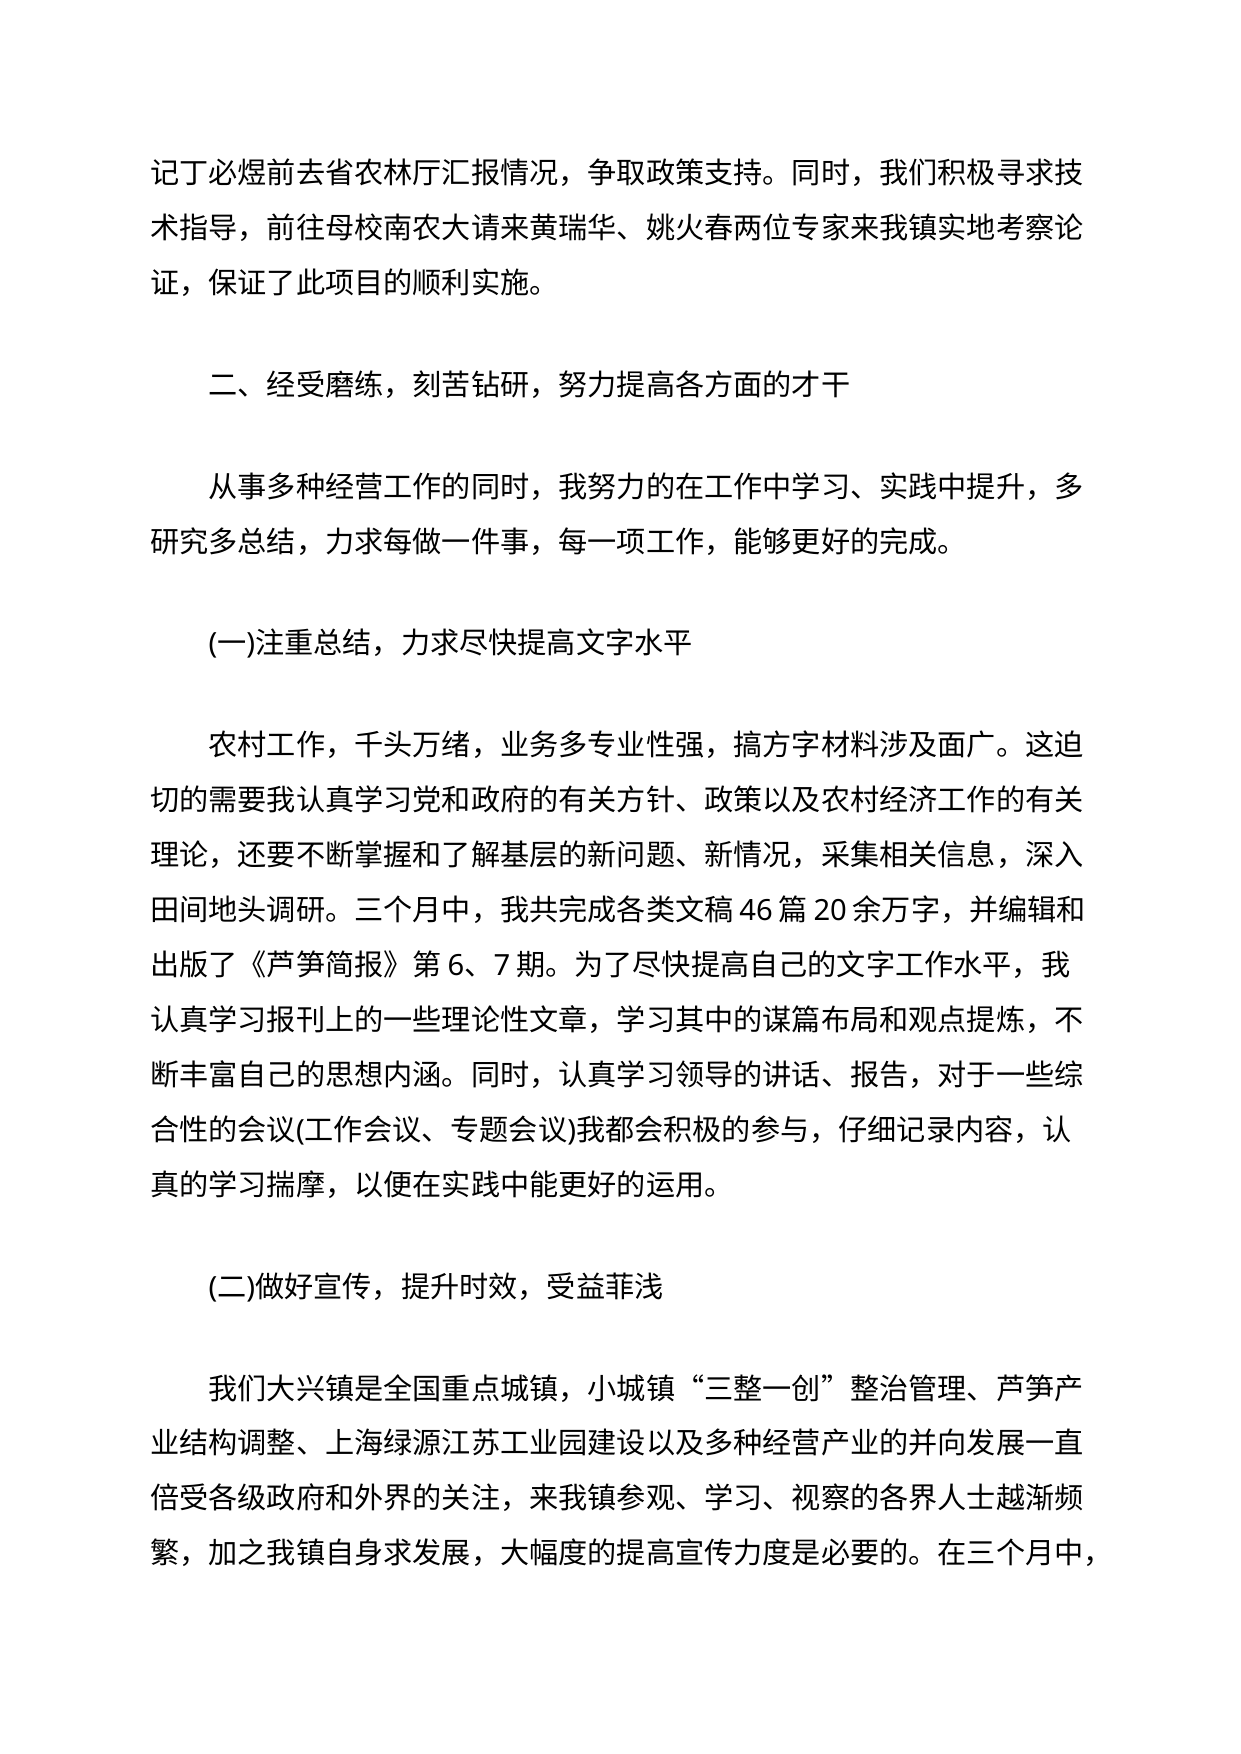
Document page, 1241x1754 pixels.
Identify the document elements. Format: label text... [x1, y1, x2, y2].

text 农村工作，千头万绪，业务多专业性强，搞方字材料涉及面广。这迫切的需要我认真学习党和政府的有关方针、政策以及农村经济工作的有关理论，还要不断掌握和了解基层的新问题、新情况，采集相关信息，深入田间地头调研。三个月中，我共完成各类文稿46篇20余万字，并编辑和出版了《芦笋简报》第6、7期。为了尽快提高自己的文字工作水平，我认真学习报刊上的一些理论性文章，学习其中的谋篇布局和观点提炼，不断丰富自己的思想内涵。同时，认真学习领导的讲话、报告，对于一些综合性的会议(工作会议、专题会议)我都会积极的参与，仔细记录内容，认真的学习揣摩，以便在实践中能更好的运用。 [150, 722, 1090, 1204]
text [150, 1365, 1090, 1572]
text 二、经受磨练，刻苦钻研，努力提高各方面的才干 [150, 362, 1090, 404]
text (二)做好宣传，提升时效，受益菲浅 [150, 1263, 1090, 1306]
text (一)注重总结，力求尽快提高文字水平 [150, 620, 1090, 662]
text 从事多种经营工作的同时，我努力的在工作中学习、实践中提升，多研究多总结，力求每做一件事，每一项工作，能够更好的完成。 [150, 463, 1090, 561]
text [150, 150, 1090, 302]
